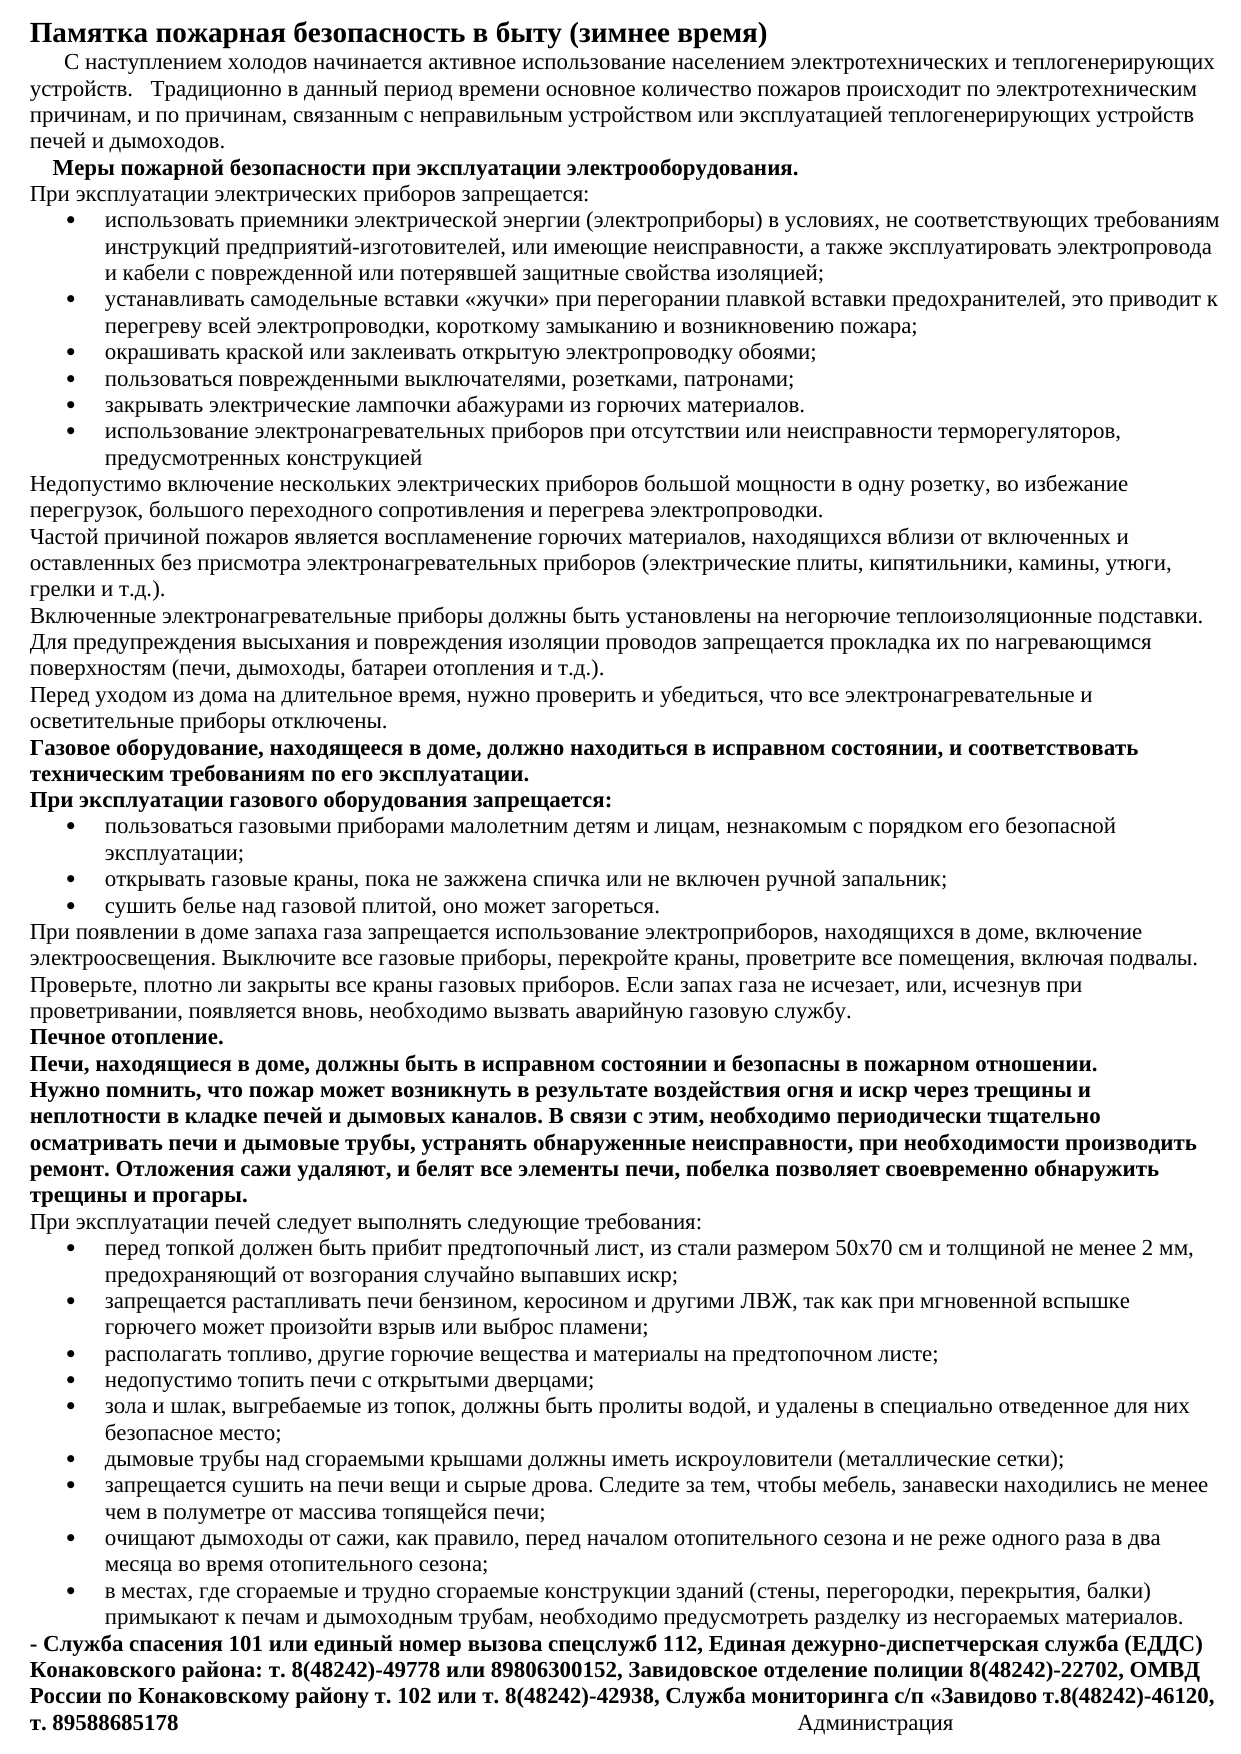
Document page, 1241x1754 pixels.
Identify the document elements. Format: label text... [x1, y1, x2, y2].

list закрывать электрические лампочки абажурами из горючих материалов. [67, 391, 1226, 417]
text При эксплуатации электрических приборов запрещается: [29, 180, 1226, 206]
list перед топкой должен быть прибит предтопочный лист, из стали размером 50х70 см и толщиной не менее 2 мм, предохраняющий от возгорания случайно выпавших искр; [67, 1234, 1226, 1287]
text Перед уходом из дома на длительное время, нужно проверить и убедиться, что все электронагревательные и осветительные приборы отключены. [29, 681, 1226, 733]
list сушить белье над газовой плитой, оно может загореться. [67, 892, 1226, 918]
list запрещается растапливать печи бензином, керосином и другими ЛВЖ, так как при мгновенной вспышке горючего может произойти взрыв или выброс пламени; [67, 1287, 1226, 1340]
text Печное отопление. [29, 1023, 1226, 1050]
list очищают дымоходы от сажи, как правило, перед началом отопительного сезона и не реже одного раза в два месяца во время отопительного сезона; [67, 1524, 1226, 1577]
list пользоваться газовыми приборами малолетним детям и лицам, незнакомым с порядком его безопасной эксплуатации; [67, 813, 1226, 865]
list располагать топливо, другие горючие вещества и материалы на предтопочном листе; [67, 1340, 1226, 1366]
text При эксплуатации печей следует выполнять следующие требования: [29, 1208, 1226, 1234]
text Меры пожарной безопасности при эксплуатации электрооборудования. [29, 154, 1226, 180]
list зола и шлак, выгребаемые из топок, должны быть пролиты водой, и удалены в специально отведенное для них безопасное место; [67, 1392, 1226, 1445]
list открывать газовые краны, пока не зажжена спичка или не включен ручной запальник; [67, 865, 1226, 892]
list окрашивать краской или заклеивать открытую электропроводку обоями; [67, 338, 1226, 364]
text Памятка пожарная безопасность в быту (зимнее время) [29, 15, 1226, 48]
list дымовые трубы над сгораемыми крышами должны иметь искроуловители (металлические сетки); [67, 1445, 1226, 1471]
text Включенные электронагревательные приборы должны быть установлены на негорючие теплоизоляционные подставки. [29, 602, 1226, 628]
list использование электронагревательных приборов при отсутствии или неисправности терморегуляторов, предусмотренных конструкцией [67, 417, 1226, 470]
text Недопустимо включение нескольких электрических приборов большой мощности в одну розетку, во избежание перегрузок, большого переходного сопротивления и перегрева электропроводки. [29, 470, 1226, 523]
text При эксплуатации газового оборудования запрещается: [29, 786, 1226, 813]
text При появлении в доме запаха газа запрещается использование электроприборов, находящихся в доме, включение электроосвещения. Выключите все газовые приборы, перекройте краны, проветрите все помещения, включая подвалы. Проверьте, плотно ли закрыты все краны газовых приборов. Если запах газа не исчезает, или, исчезнув при проветривании, появляется вновь, необходимо вызвать аварийную газовую службу. [29, 918, 1226, 1023]
list в местах, где сгораемые и трудно сгораемые конструкции зданий (стены, перегородки, перекрытия, балки) примыкают к печам и дымоходным трубам, необходимо предусмотреть разделку из несгораемых материалов. [67, 1577, 1226, 1629]
list использовать приемники электрической энергии (электроприборы) в условиях, не соответствующих требованиям инструкций предприятий-изготовителей, или имеющие неисправности, а также эксплуатировать электропровода и кабели с поврежденной или потерявшей защитные свойства изоляцией; [67, 206, 1226, 286]
text С наступлением холодов начинается активное использование населением электротехнических и теплогенерирующих устройств. Традиционно в данный период времени основное количество пожаров происходит по электротехническим причинам, и по причинам, связанным с неправильным устройством или эксплуатацией теплогенерирующих устройств печей и дымоходов. [29, 48, 1226, 154]
text - Служба спасения 101 или единый номер вызова спецслужб 112, Единая дежурно-диспетчерская служба (ЕДДС) Конаковского района: т. 8(48242)-49778 или 89806300152, Завидовское отделение полиции 8(48242)-22702, ОМВД России по Конаковскому району т. 102 или т. 8(48242)-42938, Служба мониторинга с/п «Завидово т.8(48242)-46120, т. 89588685178 Администрация [29, 1629, 1226, 1735]
text Печи, находящиеся в доме, должны быть в исправном состоянии и безопасны в пожарном отношении. [29, 1050, 1226, 1076]
list пользоваться поврежденными выключателями, розетками, патронами; [67, 364, 1226, 391]
text Газовое оборудование, находящееся в доме, должно находиться в исправном состоянии, и соответствовать техническим требованиям по его эксплуатации. [29, 733, 1226, 786]
list устанавливать самодельные вставки «жучки» при перегорании плавкой вставки предохранителей, это приводит к перегреву всей электропроводки, короткому замыканию и возникновению пожара; [67, 286, 1226, 338]
list недопустимо топить печи с открытыми дверцами; [67, 1366, 1226, 1392]
text Частой причиной пожаров является воспламенение горючих материалов, находящихся вблизи от включенных и оставленных без присмотра электронагревательных приборов (электрические плиты, кипятильники, камины, утюги, грелки и т.д.). [29, 523, 1226, 602]
list запрещается сушить на печи вещи и сырые дрова. Следите за тем, чтобы мебель, занавески находились не менее чем в полуметре от массива топящейся печи; [67, 1471, 1226, 1524]
text Нужно помнить, что пожар может возникнуть в результате воздействия огня и искр через трещины и неплотности в кладке печей и дымовых каналов. В связи с этим, необходимо периодически тщательно осматривать печи и дымовые трубы, устранять обнаруженные неисправности, при необходимости производить ремонт. Отложения сажи удаляют, и белят все элементы печи, побелка позволяет своевременно обнаружить трещины и прогары. [29, 1076, 1226, 1208]
text Для предупреждения высыхания и повреждения изоляции проводов запрещается прокладка их по нагревающимся поверхностям (печи, дымоходы, батареи отопления и т.д.). [29, 628, 1226, 681]
